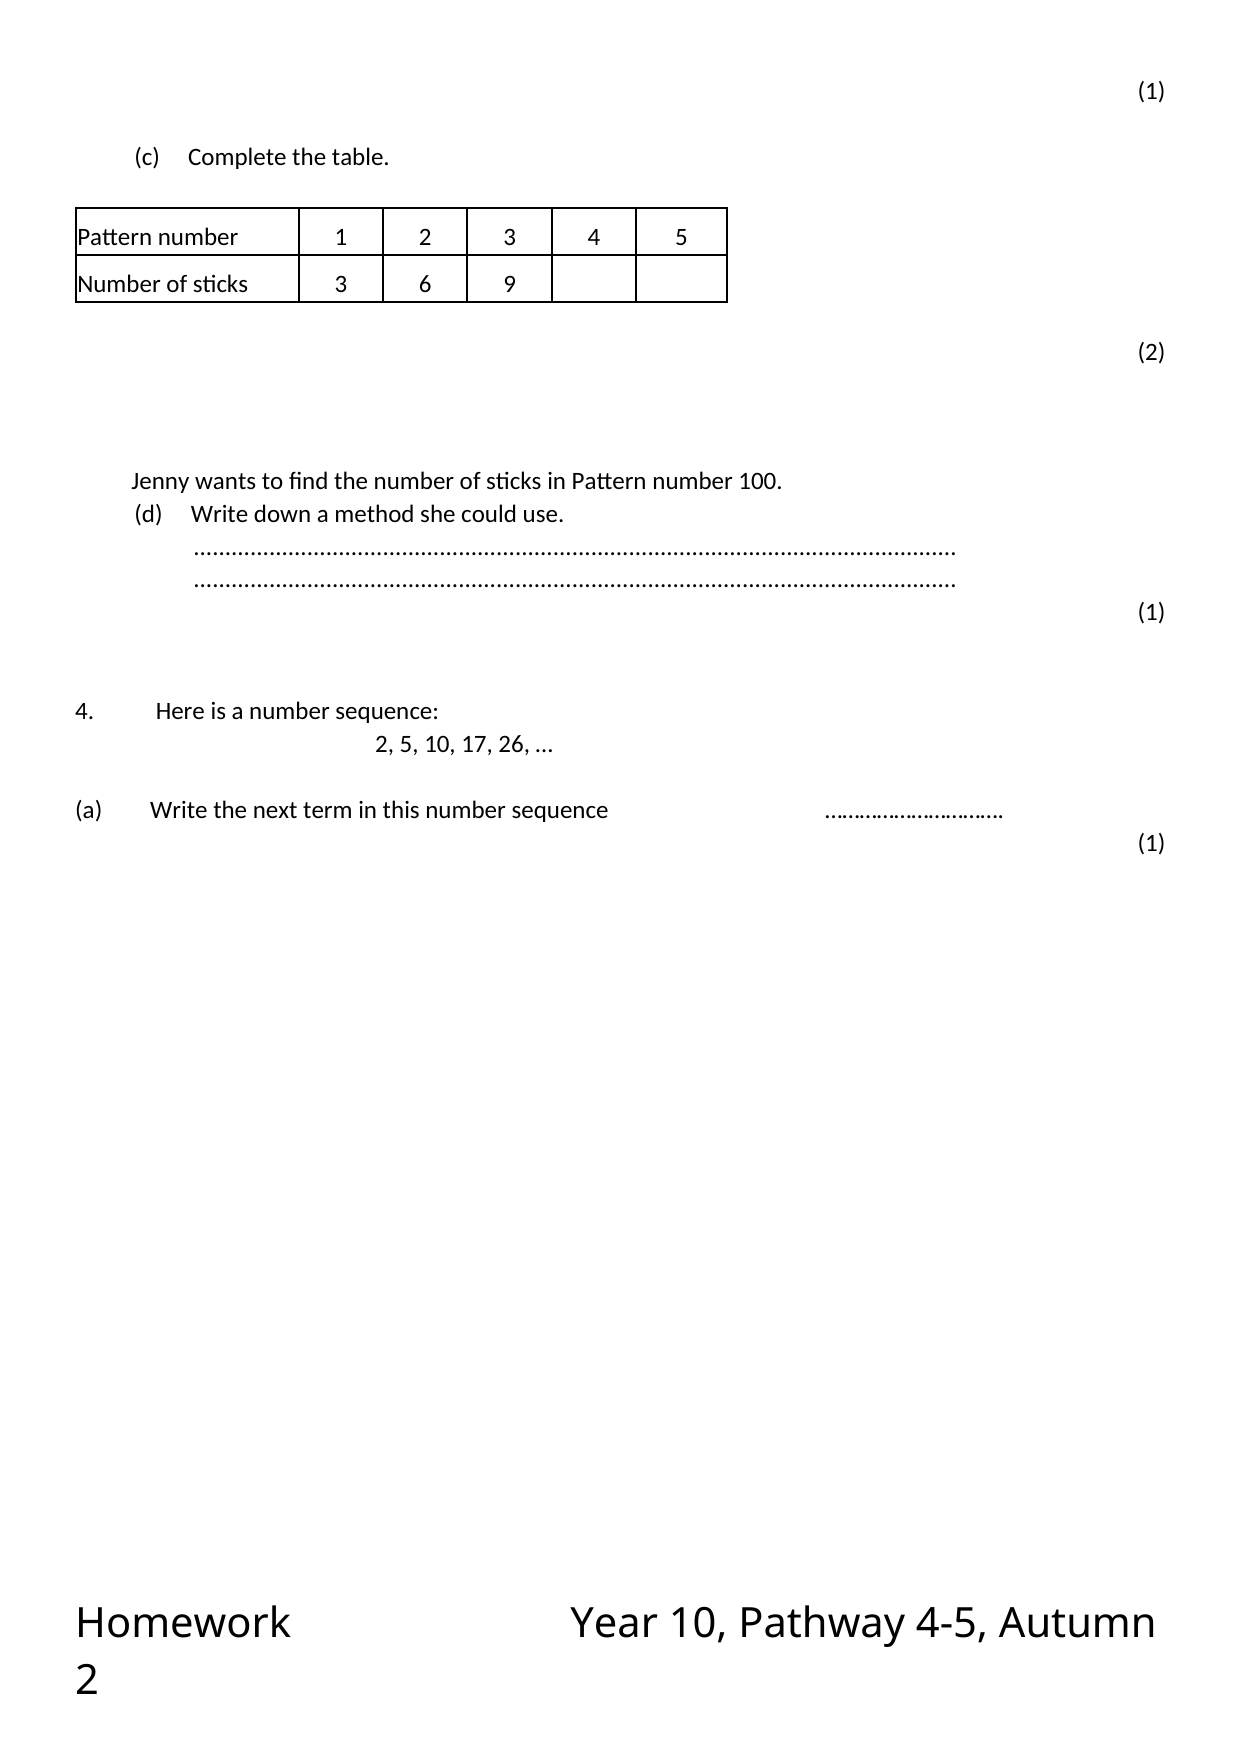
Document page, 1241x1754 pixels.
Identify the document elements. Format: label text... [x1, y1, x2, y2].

text ......................................................................................................................... [193, 563, 1106, 594]
table_cell 6 [384, 256, 466, 301]
table_header 4 [553, 209, 635, 254]
text (1) [75, 827, 1165, 857]
text (a) Write the next term in this number sequence …………………………. [75, 794, 1165, 824]
text 2, 5, 10, 17, 26, … [75, 728, 1165, 759]
table_cell [637, 256, 726, 301]
text Jenny wants to find the number of sticks in Pattern number 100. [75, 465, 1106, 495]
table_header 1 [300, 209, 382, 254]
table_header 3 [468, 209, 551, 254]
table_cell 3 [300, 256, 382, 301]
text ......................................................................................................................... [193, 531, 1106, 561]
text (1) [75, 75, 1165, 106]
table_cell Number of sticks [77, 256, 298, 301]
text (2) [75, 336, 1165, 367]
table_cell [553, 256, 635, 301]
text 4. Here is a number sequence: [75, 695, 1165, 726]
text (c) Complete the table. [134, 141, 1106, 171]
table_header 2 [384, 209, 466, 254]
text (1) [75, 596, 1165, 627]
text (d) Write down a method she could use. [134, 498, 1106, 528]
table_cell 9 [468, 256, 551, 301]
table_header 5 [637, 209, 726, 254]
table_header Pattern number [77, 209, 298, 254]
